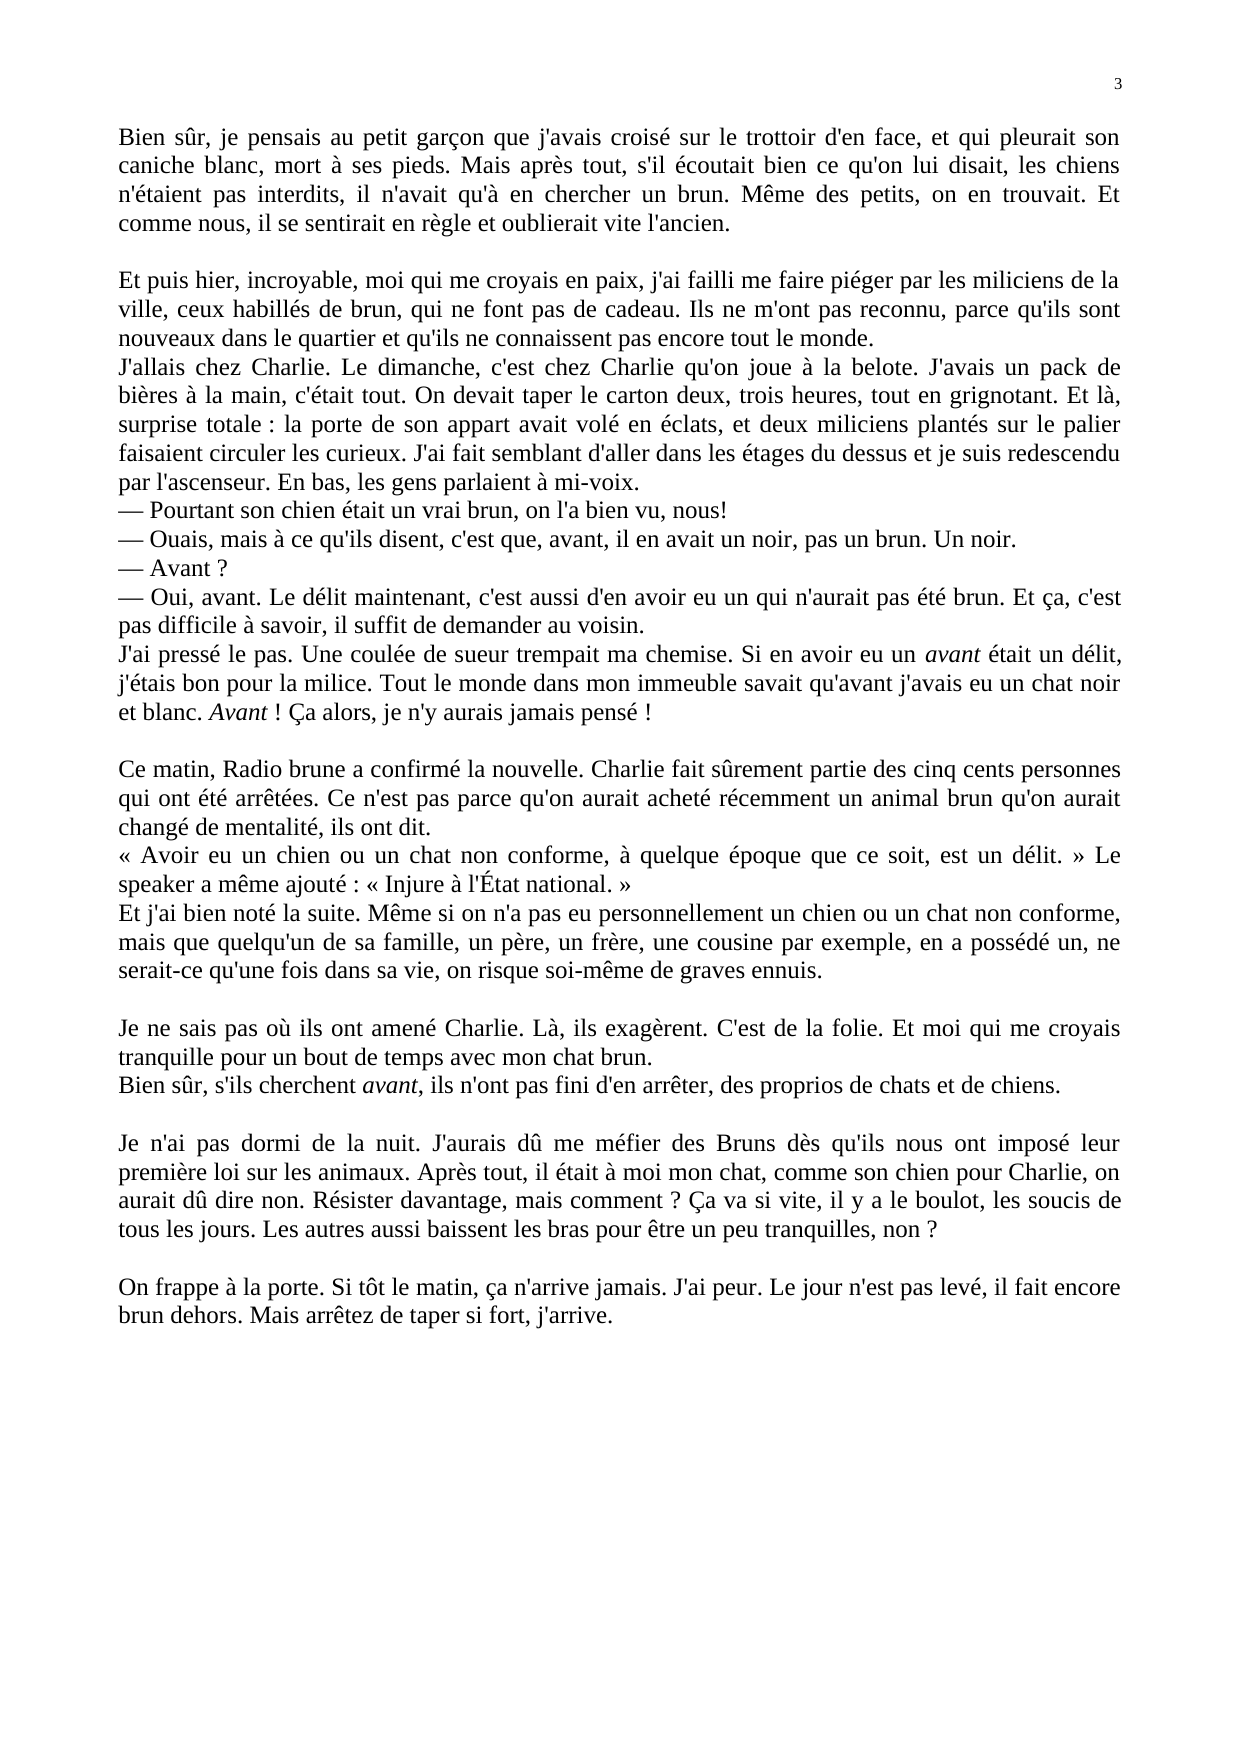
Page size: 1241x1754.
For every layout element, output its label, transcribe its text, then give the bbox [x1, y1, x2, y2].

text Et puis hier, incroyable, moi qui me croyais en paix, j'ai failli me faire piéger par les miliciens de la ville, ceux habillés de brun, qui ne font pas de cadeau. Ils ne m'ont pas reconnu, parce qu'ils sont nouveaux dans le quartier et qu'ils ne connaissent pas encore tout le monde. [118, 266, 1122, 352]
text Bien sûr, je pensais au petit garçon que j'avais croisé sur le trottoir d'en face, et qui pleurait son caniche blanc, mort à ses pieds. Mais après tout, s'il écoutait bien ce qu'on lui disait, les chiens n'étaient pas interdits, il n'avait qu'à en chercher un brun. Même des petits, on en trouvait. Et comme nous, il se sentirait en règle et oublierait vite l'ancien. [118, 122, 1122, 237]
text Je n'ai pas dormi de la nuit. J'aurais dû me méfier des Bruns dès qu'ils nous ont imposé leur première loi sur les animaux. Après tout, il était à moi mon chat, comme son chien pour Charlie, on aurait dû dire non. Résister davantage, mais comment ? Ça va si vite, il y a le boulot, les soucis de tous les jours. Les autres aussi baissent les bras pour être un peu tranquilles, non ? [118, 1128, 1122, 1243]
text Et j'ai bien noté la suite. Même si on n'a pas eu personnellement un chien ou un chat non conforme, mais que quelqu'un de sa famille, un père, un frère, une cousine par exemple, en a possédé un, ne serait-ce qu'une fois dans sa vie, on risque soi-même de graves ennuis. [118, 898, 1122, 984]
text — Oui, avant. Le délit maintenant, c'est aussi d'en avoir eu un qui n'aurait pas été brun. Et ça, c'est pas difficile à savoir, il suffit de demander au voisin. [118, 582, 1122, 639]
text — Pourtant son chien était un vrai brun, on l'a bien vu, nous! [118, 496, 1122, 524]
text — Ouais, mais à ce qu'ils disent, c'est que, avant, il en avait un noir, pas un brun. Un noir. [118, 524, 1122, 553]
text Ce matin, Radio brune a confirmé la nouvelle. Charlie fait sûrement partie des cinq cents personnes qui ont été arrêtées. Ce n'est pas parce qu'on aurait acheté récemment un animal brun qu'on aurait changé de mentalité, ils ont dit. [118, 754, 1122, 841]
text Je ne sais pas où ils ont amené Charlie. Là, ils exagèrent. C'est de la folie. Et moi qui me croyais tranquille pour un bout de temps avec mon chat brun. [118, 1013, 1122, 1071]
text J'allais chez Charlie. Le dimanche, c'est chez Charlie qu'on joue à la belote. J'avais un pack de bières à la main, c'était tout. On devait taper le carton deux, trois heures, tout en grignotant. Et là, surprise totale : la porte de son appart avait volé en éclats, et deux miliciens plantés sur le palier faisaient circuler les curieux. J'ai fait semblant d'aller dans les étages du dessus et je suis redescendu par l'ascenseur. En bas, les gens parlaient à mi-voix. [118, 352, 1122, 496]
text — Avant ? [118, 553, 1122, 582]
text J'ai pressé le pas. Une coulée de sueur trempait ma chemise. Si en avoir eu un avant était un délit, j'étais bon pour la milice. Tout le monde dans mon immeuble savait qu'avant j'avais eu un chat noir et blanc. Avant ! Ça alors, je n'y aurais jamais pensé ! [118, 639, 1122, 726]
text « Avoir eu un chien ou un chat non conforme, à quelque époque que ce soit, est un délit. » Le speaker a même ajouté : « Injure à l'État national. » [118, 841, 1122, 898]
text On frappe à la porte. Si tôt le matin, ça n'arrive jamais. J'ai peur. Le jour n'est pas levé, il fait encore brun dehors. Mais arrêtez de taper si fort, j'arrive. [118, 1272, 1122, 1329]
text Bien sûr, s'ils cherchent avant, ils n'ont pas fini d'en arrêter, des proprios de chats et de chiens. [118, 1071, 1122, 1099]
